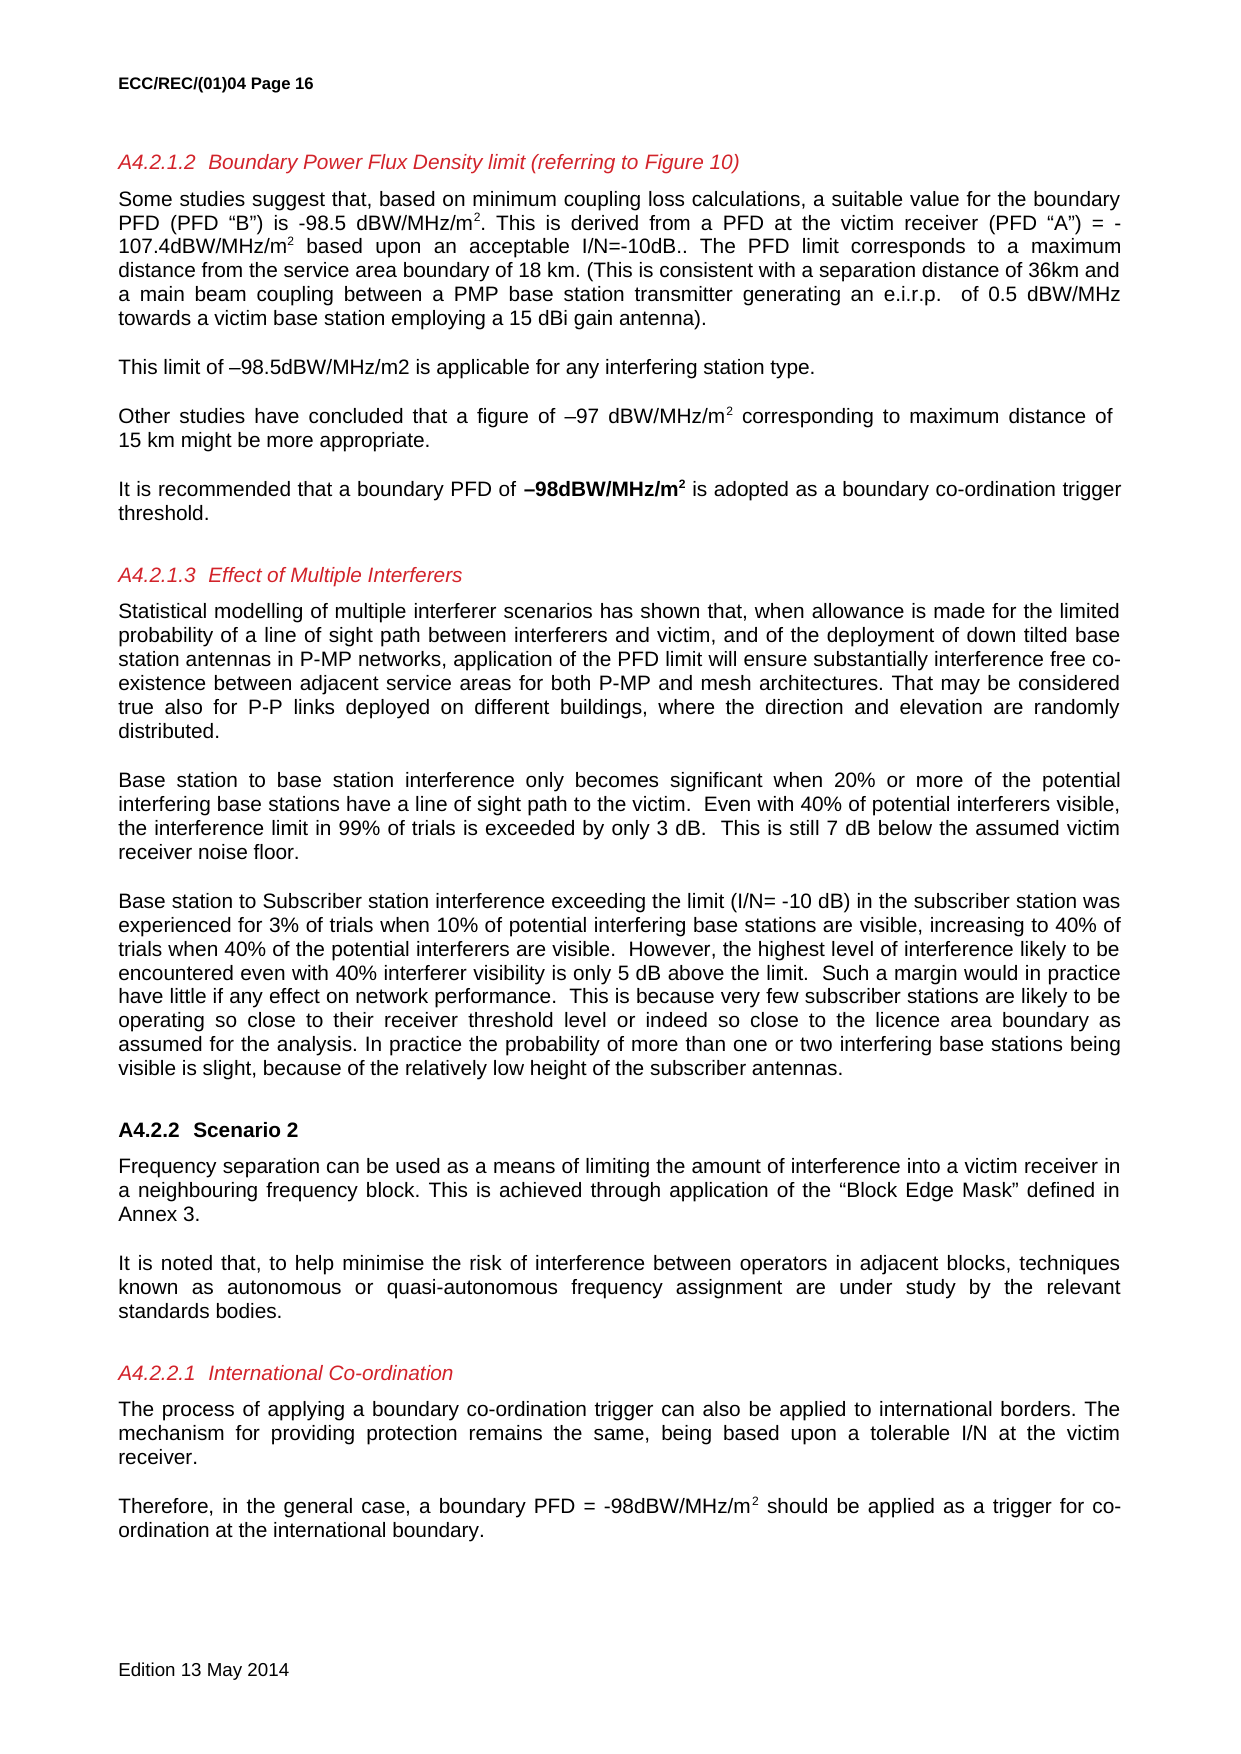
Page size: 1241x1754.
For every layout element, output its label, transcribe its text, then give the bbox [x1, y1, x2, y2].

text Statistical modelling of multiple interferer scenarios has shown that, when allowance is made for the limited probability of a line of sight path between interferers and victim, and of the deployment of down tilted base station antennas in P-MP networks, application of the PFD limit will ensure substantially interference free co-existence between adjacent service areas for both P-MP and mesh architectures. That may be considered true also for P-P links deployed on different buildings, where the direction and elevation are randomly distributed. [118, 599, 1122, 743]
subtitle Scenario 2 [118, 1118, 1122, 1142]
text The process of applying a boundary co-ordination trigger can also be applied to international borders. The mechanism for providing protection remains the same, being based upon a tolerable I/N at the victim receiver. [118, 1397, 1122, 1469]
text It is recommended that a boundary PFD of –98dBW/MHz/m2 is adopted as a boundary co-ordination trigger threshold. [118, 477, 1122, 525]
text Some studies suggest that, based on minimum coupling loss calculations, a suitable value for the boundary PFD (PFD “B”) is -98.5 dBW/MHz/m2. This is derived from a PFD at the victim receiver (PFD “A”) = -107.4dBW/MHz/m2 based upon an acceptable I/N=-10dB.. The PFD limit corresponds to a maximum distance from the service area boundary of 18 km. (This is consistent with a separation distance of 36km and a main beam coupling between a PMP base station transmitter generating an e.i.r.p. of 0.5 dBW/MHz towards a victim base station employing a 15 dBi gain antenna). [118, 186, 1122, 330]
subtitle Boundary Power Flux Density limit (referring to Figure 10) [118, 150, 1122, 174]
text Frequency separation can be used as a means of limiting the amount of interference into a victim receiver in a neighbouring frequency block. This is achieved through application of the “Block Edge Mask” defined in Annex 3. [118, 1154, 1122, 1226]
subtitle International Co-ordination [118, 1360, 1122, 1384]
text Base station to Subscriber station interference exceeding the limit (I/N= -10 dB) in the subscriber station was experienced for 3% of trials when 10% of potential interfering base stations are visible, increasing to 40% of trials when 40% of the potential interferers are visible. However, the highest level of interference likely to be encountered even with 40% interferer visibility is only 5 dB above the limit. Such a margin would in practice have little if any effect on network performance. This is because very few subscriber stations are likely to be operating so close to their receiver threshold level or indeed so close to the licence area boundary as assumed for the analysis. In practice the probability of more than one or two interfering base stations being visible is slight, because of the relatively low height of the subscriber antennas. [118, 888, 1122, 1080]
text Therefore, in the general case, a boundary PFD = -98dBW/MHz/m2 should be applied as a trigger for co-ordination at the international boundary. [118, 1494, 1122, 1542]
text This limit of –98.5dBW/MHz/m2 is applicable for any interfering station type. [118, 355, 1122, 379]
text Base station to base station interference only becomes significant when 20% or more of the potential interfering base stations have a line of sight path to the victim. Even with 40% of potential interferers visible, the interference limit in 99% of trials is exceeded by only 3 dB. This is still 7 dB below the assumed victim receiver noise floor. [118, 768, 1122, 863]
subtitle Effect of Multiple Interferers [118, 562, 1122, 586]
text Other studies have concluded that a figure of –97 dBW/MHz/m2 corresponding to maximum distance of 15 km might be more appropriate. [118, 404, 1122, 452]
text It is noted that, to help minimise the risk of interference between operators in adjacent blocks, techniques known as autonomous or quasi-autonomous frequency assignment are under study by the relevant standards bodies. [118, 1251, 1122, 1323]
